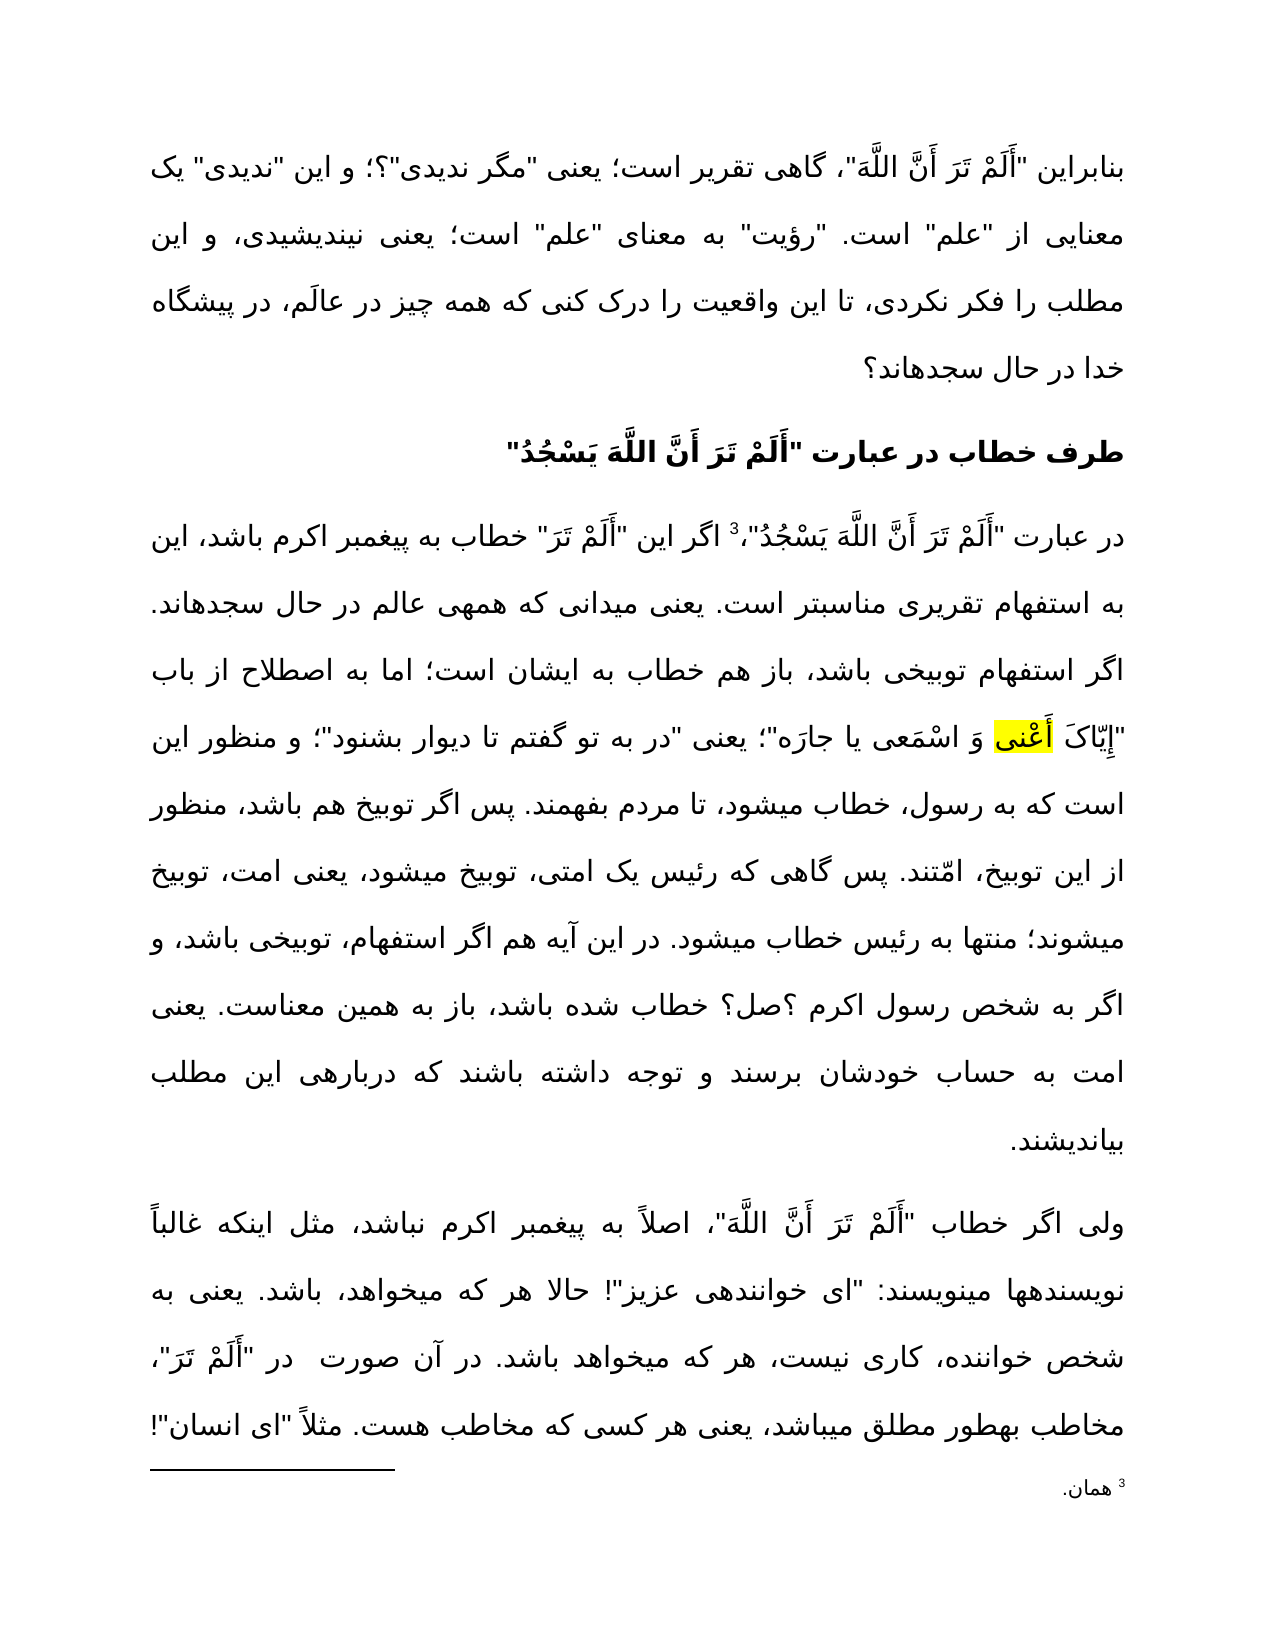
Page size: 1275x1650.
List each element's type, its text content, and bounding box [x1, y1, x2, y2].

text در عبارت "أَلَمْ تَرَ أَنَّ اللَّهَ يَسْجُدُ"، اگر این "أَلَمْ تَرَ" خطاب به پیغمبر اکرم باشد، این به استفهام تقریری مناسبتر است. یعنی میدانی که همهی عالم در حال سجدهاند. اگر استفهام توبیخی باشد، باز هم خطاب به ایشان است؛ اما به اصطلاح از باب "إِیّاکَ أَعْنی وَ اسْمَعی یا جارَه"؛ یعنی "در به تو گفتم تا دیوار بشنود"؛ و منظور این است که به رسول، خطاب میشود، تا مردم بفهمند. پس اگر توبیخ هم باشد، منظور از این توبیخ، امّتند. پس گاهی که رئیس یک امتی، توبیخ میشود، یعنی امت، توبیخ میشوند؛ منتها به رئیس خطاب میشود. در این آیه هم اگر استفهام، توبیخی باشد، و اگر به شخص رسول اکرم ؟صل؟ خطاب شده باشد، باز به همین معناست. یعنی امت به حساب خودشان برسند و توجه داشته باشند که دربارهی این مطلب بیاندیشند. [150, 519, 1125, 1156]
text طرف خطاب در عبارت "أَلَمْ تَرَ أَنَّ اللَّهَ يَسْجُدُ" [150, 435, 1125, 468]
text بنابراین "أَلَمْ تَرَ أَنَّ اللَّهَ"، گاهی تقریر است؛ یعنی "مگر ندیدی"؟؛ و این "ندیدی" یک معنایی از "علم" است. "رؤیت" به معنای "علم" است؛ یعنی نیندیشیدی، و این مطلب را فکر نکردی، تا این واقعیت را درک کنی که همه چیز در عالَم، در پیشگاه خدا در حال سجدهاند؟ [150, 150, 1125, 385]
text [150, 1206, 1125, 1441]
